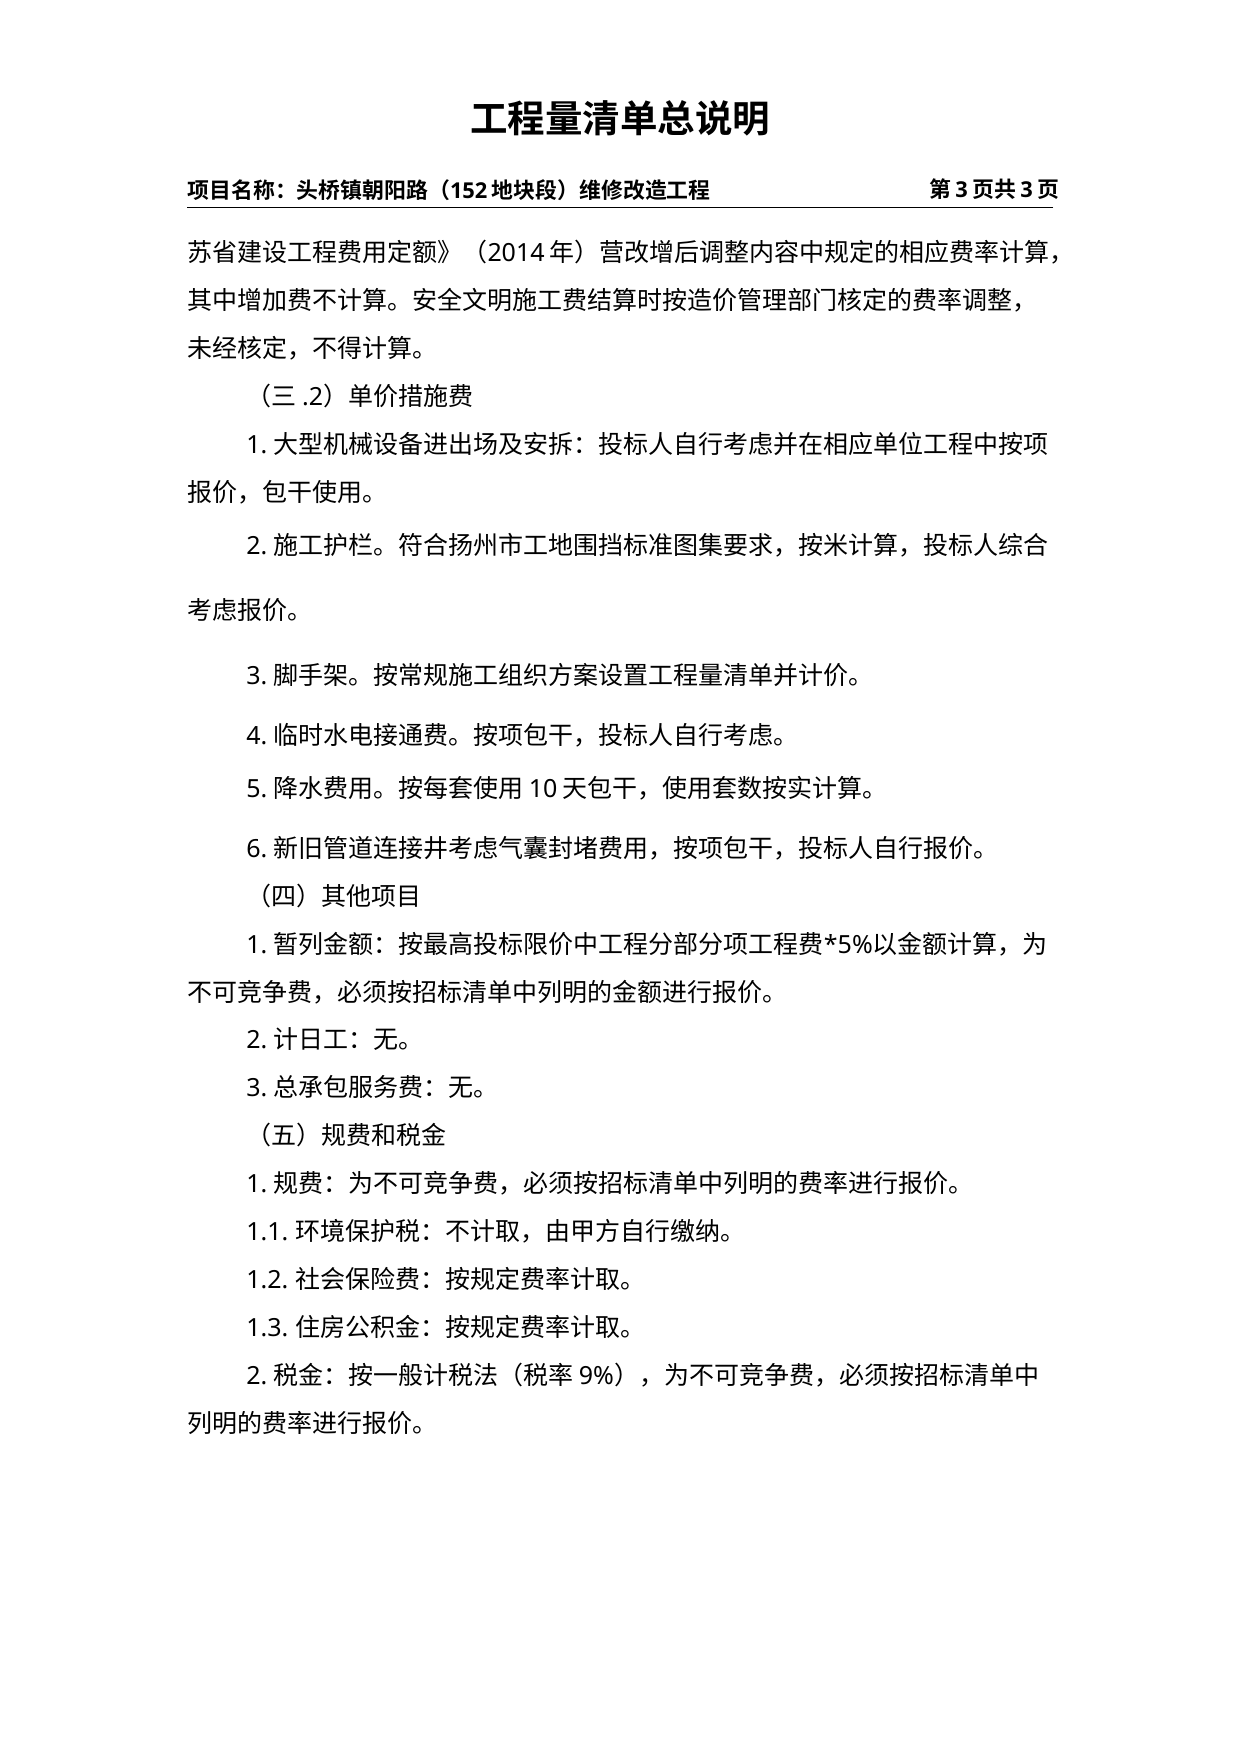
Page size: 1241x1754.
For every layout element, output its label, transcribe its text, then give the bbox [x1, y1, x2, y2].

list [187, 223, 1053, 367]
list 环境保护税：不计取，由甲方自行缴纳。 [187, 1202, 1053, 1250]
list 临时水电接通费。按项包干，投标人自行考虑。 [187, 706, 1053, 754]
list 住房公积金：按规定费率计取。 [187, 1298, 1053, 1346]
list 暂列金额：按最高投标限价中工程分部分项工程费*5%以金额计算，为不可竞争费，必须按招标清单中列明的金额进行报价。 [187, 915, 1053, 1011]
list 总承包服务费：无。 [187, 1058, 1053, 1106]
list 税金：按一般计税法（税率9%），为不可竞争费，必须按招标清单中列明的费率进行报价。 [187, 1346, 1053, 1442]
list 计日工：无。 [187, 1011, 1053, 1058]
list 脚手架。按常规施工组织方案设置工程量清单并计价。 [187, 641, 1053, 706]
list 新旧管道连接井考虑气囊封堵费用，按项包干，投标人自行报价。 [187, 819, 1053, 867]
list 规费：为不可竞争费，必须按招标清单中列明的费率进行报价。 [187, 1154, 1053, 1202]
list 施工护栏。符合扬州市工地围挡标准图集要求，按米计算，投标人综合考虑报价。 [187, 511, 1053, 641]
list 降水费用。按每套使用10天包干，使用套数按实计算。 [187, 754, 1053, 819]
list 社会保险费：按规定费率计取。 [187, 1250, 1053, 1298]
list 大型机械设备进出场及安拆：投标人自行考虑并在相应单位工程中按项报价，包干使用。 [187, 415, 1053, 511]
list 规费和税金 [187, 1106, 1053, 1154]
list 其他项目 [187, 867, 1053, 915]
list 单价措施费 [187, 367, 1053, 415]
